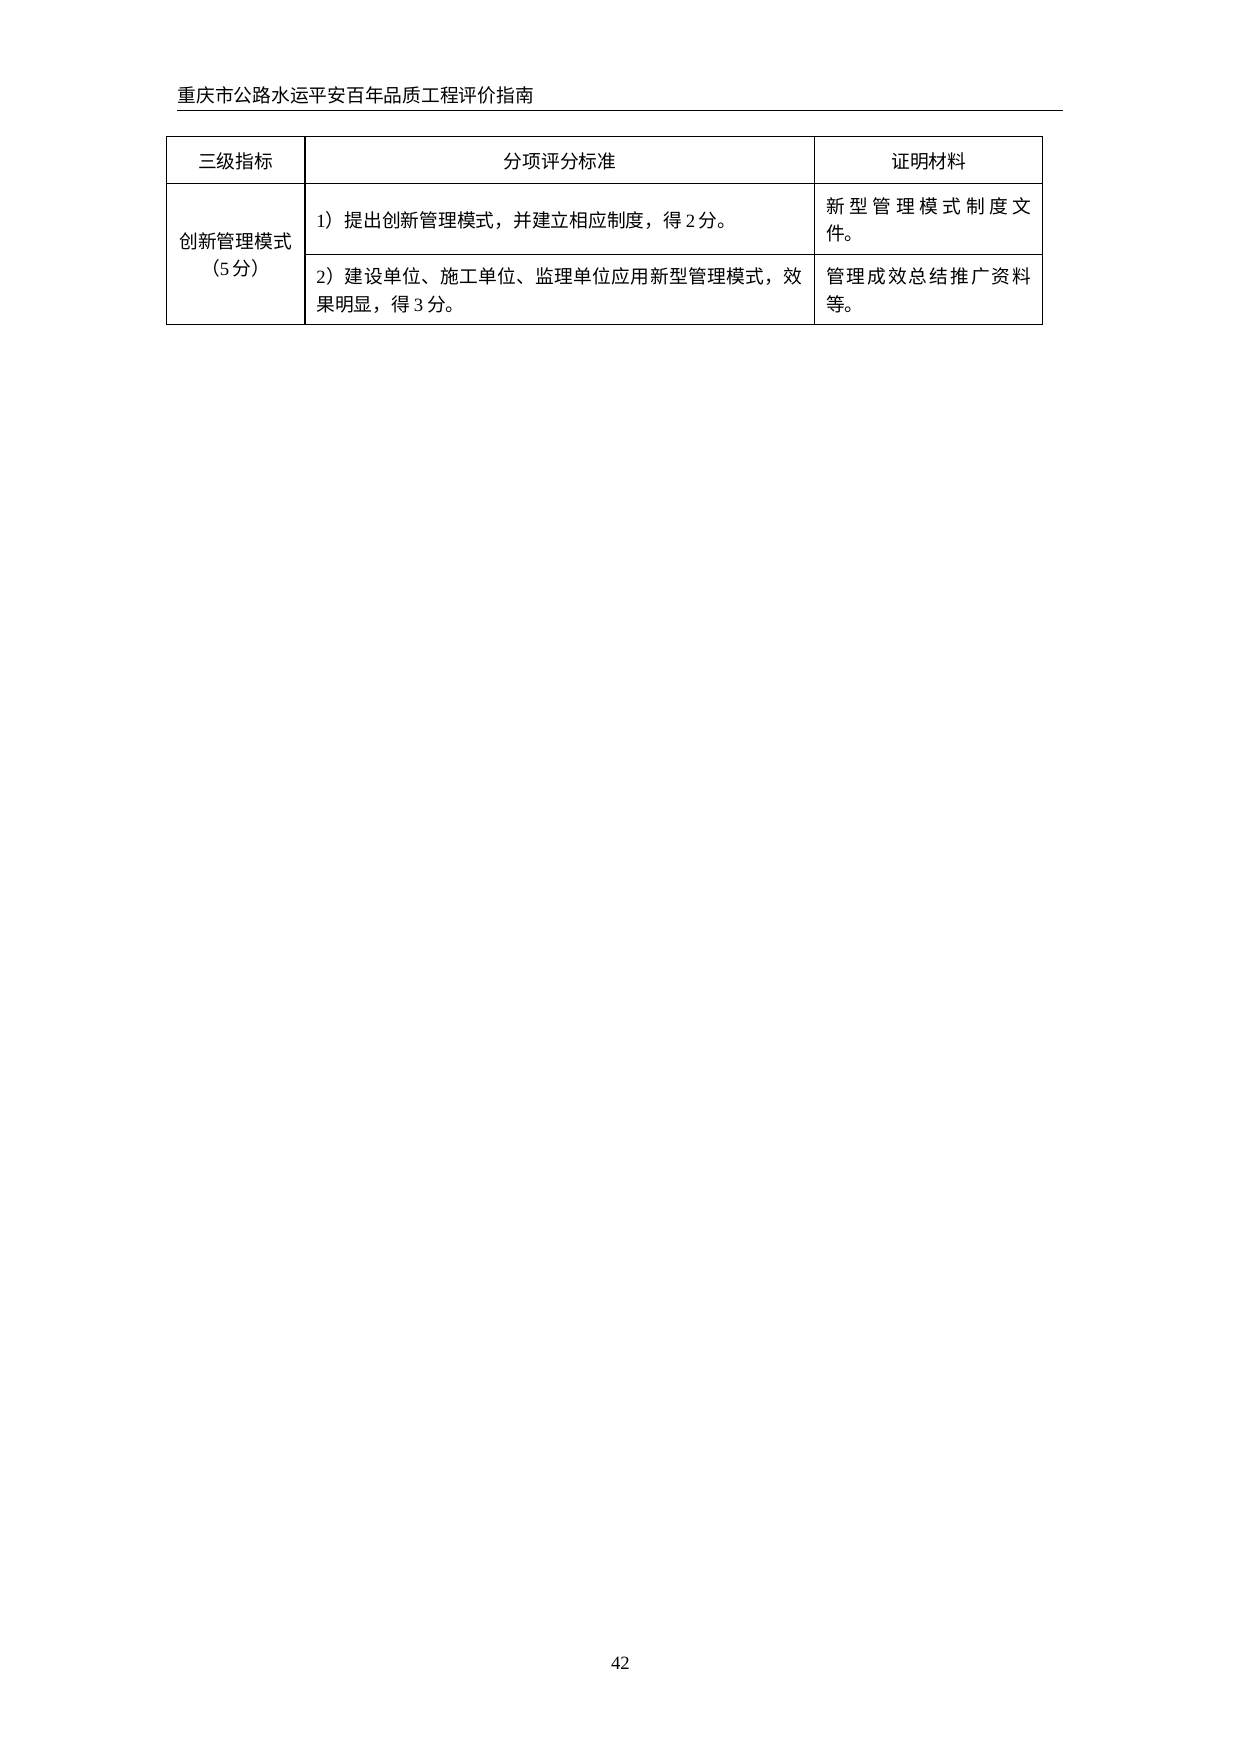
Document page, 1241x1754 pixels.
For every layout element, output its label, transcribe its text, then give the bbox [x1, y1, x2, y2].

table_cell 新型管理模式制度文件。 [815, 184, 1042, 253]
table_cell 管理成效总结推广资料等。 [815, 255, 1042, 324]
table_header 证明材料 [815, 137, 1042, 183]
table_header 分项评分标准 [306, 137, 814, 183]
table_cell 2）建设单位、施工单位、监理单位应用新型管理模式，效果明显，得3分。 [306, 255, 814, 324]
table_header 三级指标 [167, 137, 304, 183]
table_cell 创新管理模式（5分） [167, 184, 304, 324]
table_cell 1）提出创新管理模式，并建立相应制度，得2分。 [306, 184, 814, 253]
